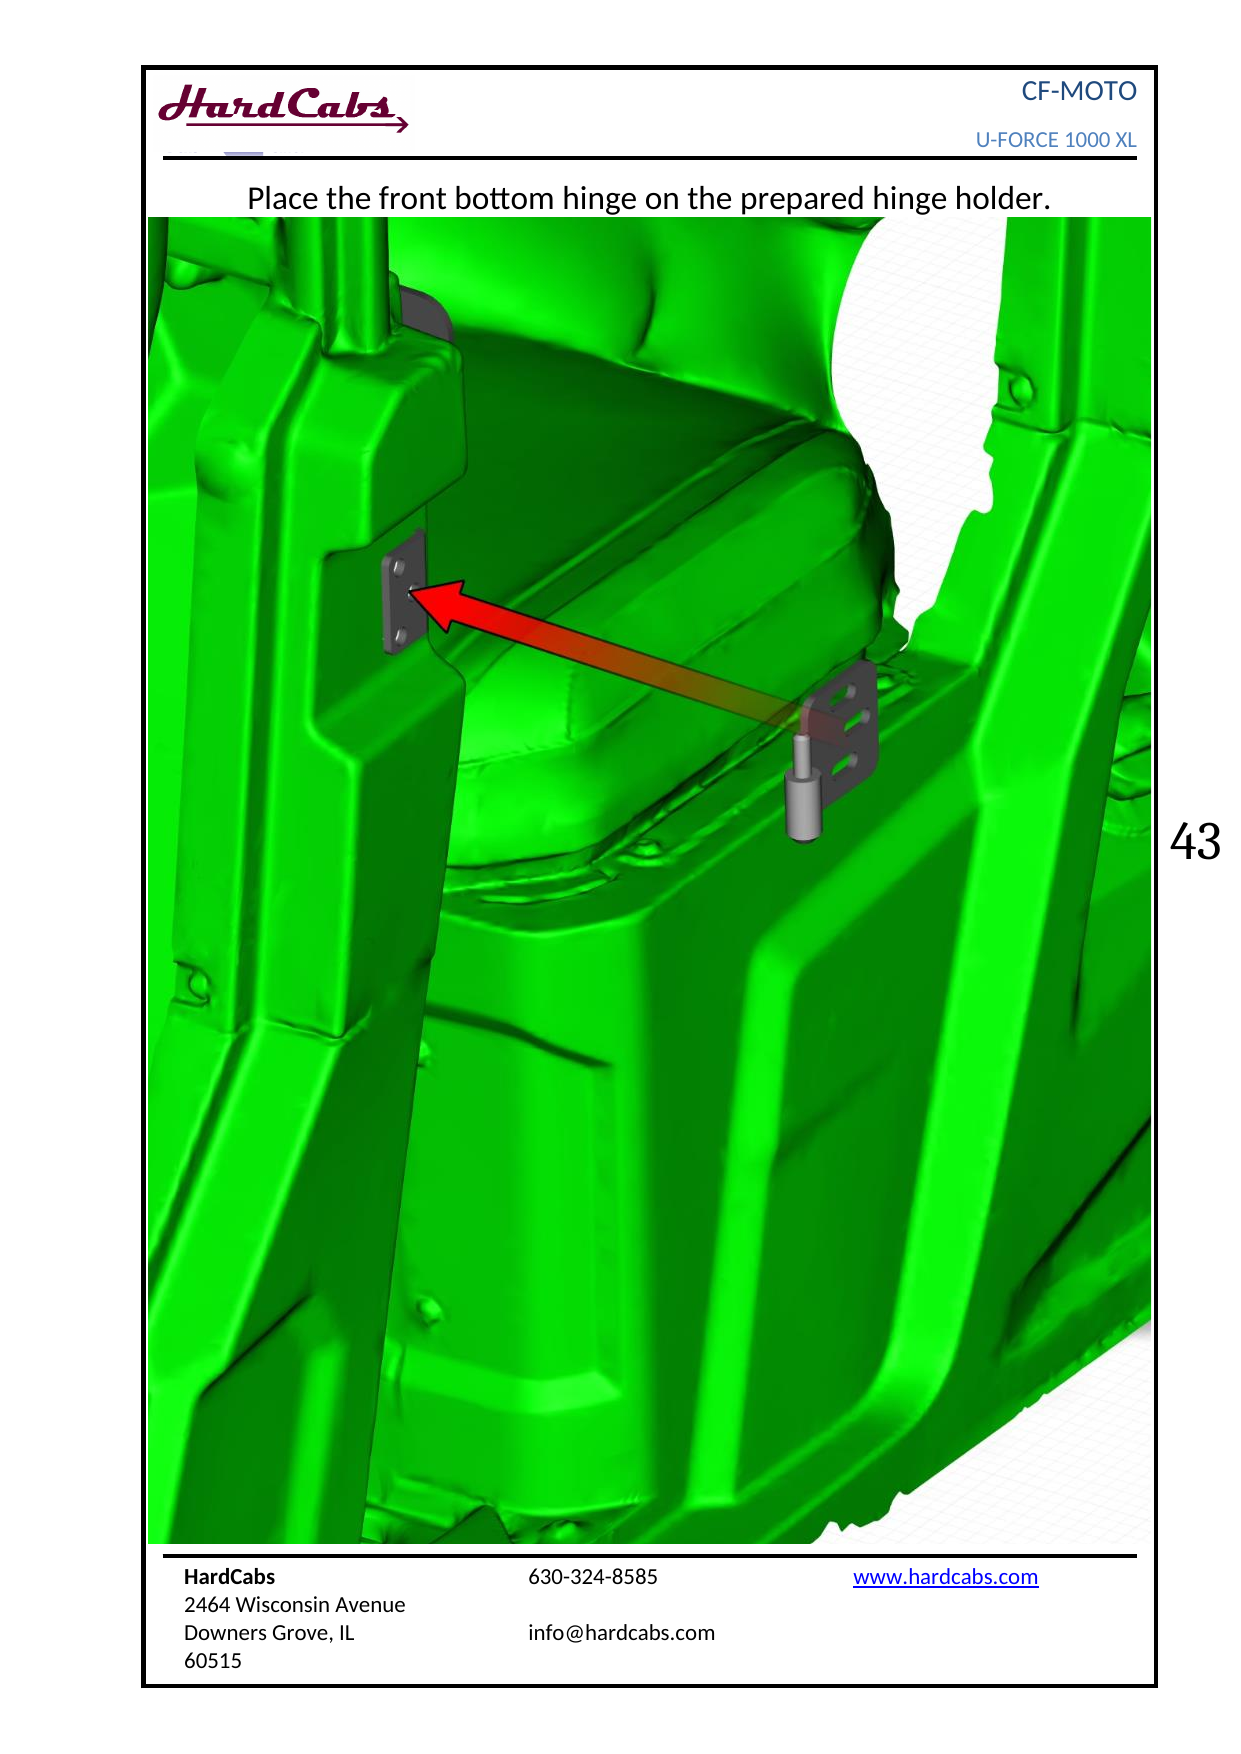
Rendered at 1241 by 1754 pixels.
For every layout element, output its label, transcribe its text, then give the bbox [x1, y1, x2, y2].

picture [148, 217, 1152, 1544]
text Place the front bottom hinge on the prepared hinge holder. [148, 177, 1152, 217]
picture [153, 75, 415, 152]
